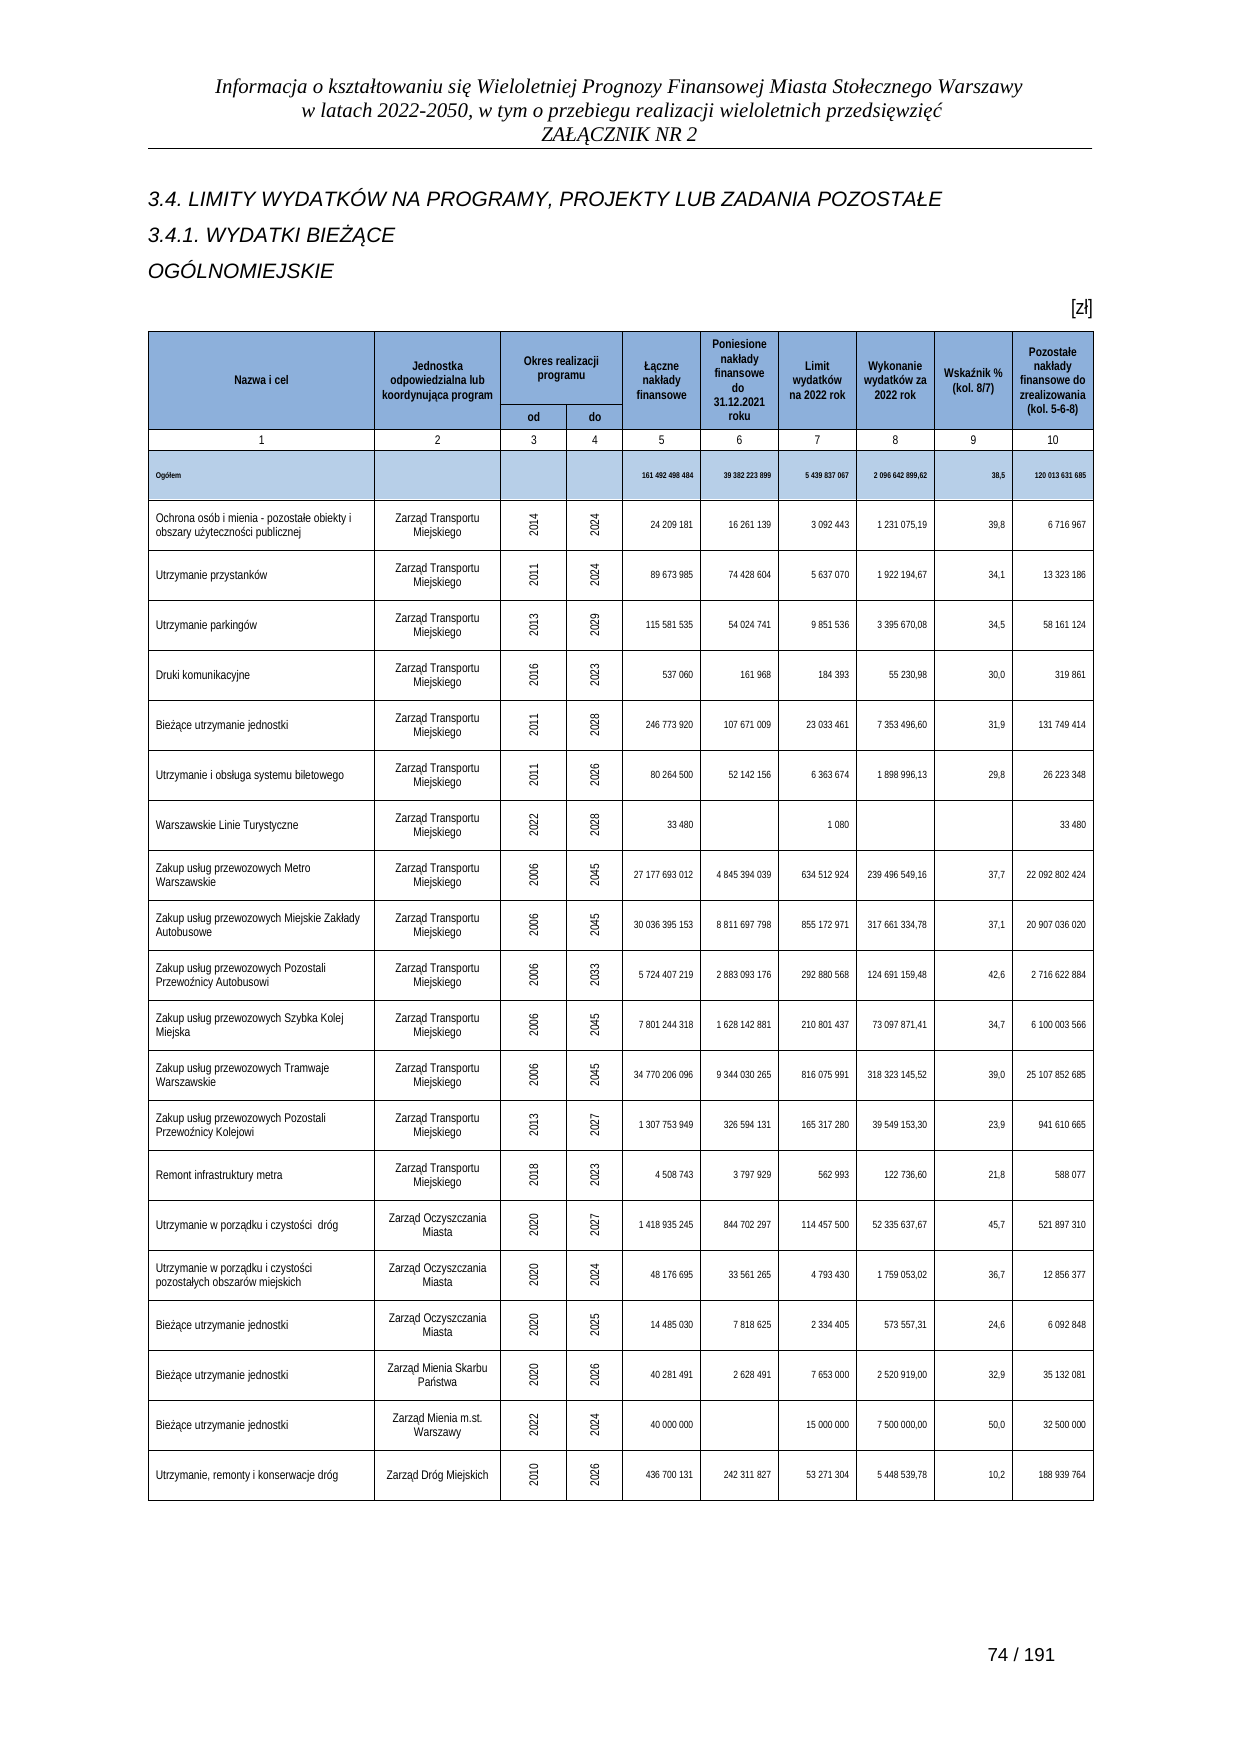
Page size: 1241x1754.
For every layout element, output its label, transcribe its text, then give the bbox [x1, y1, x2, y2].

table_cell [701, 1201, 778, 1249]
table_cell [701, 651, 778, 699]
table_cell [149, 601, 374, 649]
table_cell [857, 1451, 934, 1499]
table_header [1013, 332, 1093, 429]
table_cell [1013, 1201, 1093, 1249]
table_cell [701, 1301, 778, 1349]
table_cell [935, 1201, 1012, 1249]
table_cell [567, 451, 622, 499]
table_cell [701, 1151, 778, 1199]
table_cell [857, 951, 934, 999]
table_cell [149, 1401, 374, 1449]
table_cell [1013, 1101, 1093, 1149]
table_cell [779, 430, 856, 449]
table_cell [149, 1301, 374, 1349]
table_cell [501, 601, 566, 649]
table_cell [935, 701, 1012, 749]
subtitle 3.4. LIMITY WYDATKÓW NA PROGRAMY, PROJEKTY LUB ZADANIA POZOSTAŁE [148, 186, 1092, 210]
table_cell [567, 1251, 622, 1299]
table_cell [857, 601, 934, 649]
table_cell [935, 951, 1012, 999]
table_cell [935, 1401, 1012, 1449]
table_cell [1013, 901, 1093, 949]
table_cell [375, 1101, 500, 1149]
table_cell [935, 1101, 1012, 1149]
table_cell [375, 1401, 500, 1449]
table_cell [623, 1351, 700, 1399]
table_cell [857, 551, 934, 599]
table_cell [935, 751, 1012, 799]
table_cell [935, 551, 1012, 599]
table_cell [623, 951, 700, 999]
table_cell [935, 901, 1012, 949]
text [zł] [148, 295, 1092, 319]
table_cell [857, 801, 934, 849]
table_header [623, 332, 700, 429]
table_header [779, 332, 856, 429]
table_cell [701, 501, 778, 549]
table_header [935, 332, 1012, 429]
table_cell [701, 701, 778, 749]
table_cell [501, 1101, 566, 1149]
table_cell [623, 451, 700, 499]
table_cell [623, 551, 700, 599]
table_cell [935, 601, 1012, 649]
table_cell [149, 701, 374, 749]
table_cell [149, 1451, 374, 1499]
subtitle 3.4.1. WYDATKI BIEŻĄCE [148, 222, 1092, 246]
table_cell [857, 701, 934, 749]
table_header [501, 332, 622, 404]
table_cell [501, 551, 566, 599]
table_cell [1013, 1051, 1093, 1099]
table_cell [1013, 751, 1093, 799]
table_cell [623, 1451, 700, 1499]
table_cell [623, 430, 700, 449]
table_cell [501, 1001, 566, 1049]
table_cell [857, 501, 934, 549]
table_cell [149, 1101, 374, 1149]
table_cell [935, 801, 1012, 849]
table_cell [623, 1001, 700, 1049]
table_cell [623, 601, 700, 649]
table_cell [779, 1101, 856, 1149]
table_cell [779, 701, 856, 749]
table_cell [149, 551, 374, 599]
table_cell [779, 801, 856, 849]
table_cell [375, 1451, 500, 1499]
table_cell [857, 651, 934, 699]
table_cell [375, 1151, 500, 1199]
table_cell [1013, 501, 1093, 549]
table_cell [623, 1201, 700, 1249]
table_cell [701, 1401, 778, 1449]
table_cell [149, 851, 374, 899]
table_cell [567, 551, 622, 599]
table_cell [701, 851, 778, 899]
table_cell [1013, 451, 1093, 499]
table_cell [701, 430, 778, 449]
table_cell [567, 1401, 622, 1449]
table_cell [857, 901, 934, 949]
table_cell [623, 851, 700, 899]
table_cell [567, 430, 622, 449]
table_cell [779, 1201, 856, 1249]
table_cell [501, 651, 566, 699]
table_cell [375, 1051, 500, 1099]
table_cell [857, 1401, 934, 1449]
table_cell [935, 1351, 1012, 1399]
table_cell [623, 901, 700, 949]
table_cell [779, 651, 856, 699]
subtitle OGÓLNOMIEJSKIE [148, 259, 1092, 283]
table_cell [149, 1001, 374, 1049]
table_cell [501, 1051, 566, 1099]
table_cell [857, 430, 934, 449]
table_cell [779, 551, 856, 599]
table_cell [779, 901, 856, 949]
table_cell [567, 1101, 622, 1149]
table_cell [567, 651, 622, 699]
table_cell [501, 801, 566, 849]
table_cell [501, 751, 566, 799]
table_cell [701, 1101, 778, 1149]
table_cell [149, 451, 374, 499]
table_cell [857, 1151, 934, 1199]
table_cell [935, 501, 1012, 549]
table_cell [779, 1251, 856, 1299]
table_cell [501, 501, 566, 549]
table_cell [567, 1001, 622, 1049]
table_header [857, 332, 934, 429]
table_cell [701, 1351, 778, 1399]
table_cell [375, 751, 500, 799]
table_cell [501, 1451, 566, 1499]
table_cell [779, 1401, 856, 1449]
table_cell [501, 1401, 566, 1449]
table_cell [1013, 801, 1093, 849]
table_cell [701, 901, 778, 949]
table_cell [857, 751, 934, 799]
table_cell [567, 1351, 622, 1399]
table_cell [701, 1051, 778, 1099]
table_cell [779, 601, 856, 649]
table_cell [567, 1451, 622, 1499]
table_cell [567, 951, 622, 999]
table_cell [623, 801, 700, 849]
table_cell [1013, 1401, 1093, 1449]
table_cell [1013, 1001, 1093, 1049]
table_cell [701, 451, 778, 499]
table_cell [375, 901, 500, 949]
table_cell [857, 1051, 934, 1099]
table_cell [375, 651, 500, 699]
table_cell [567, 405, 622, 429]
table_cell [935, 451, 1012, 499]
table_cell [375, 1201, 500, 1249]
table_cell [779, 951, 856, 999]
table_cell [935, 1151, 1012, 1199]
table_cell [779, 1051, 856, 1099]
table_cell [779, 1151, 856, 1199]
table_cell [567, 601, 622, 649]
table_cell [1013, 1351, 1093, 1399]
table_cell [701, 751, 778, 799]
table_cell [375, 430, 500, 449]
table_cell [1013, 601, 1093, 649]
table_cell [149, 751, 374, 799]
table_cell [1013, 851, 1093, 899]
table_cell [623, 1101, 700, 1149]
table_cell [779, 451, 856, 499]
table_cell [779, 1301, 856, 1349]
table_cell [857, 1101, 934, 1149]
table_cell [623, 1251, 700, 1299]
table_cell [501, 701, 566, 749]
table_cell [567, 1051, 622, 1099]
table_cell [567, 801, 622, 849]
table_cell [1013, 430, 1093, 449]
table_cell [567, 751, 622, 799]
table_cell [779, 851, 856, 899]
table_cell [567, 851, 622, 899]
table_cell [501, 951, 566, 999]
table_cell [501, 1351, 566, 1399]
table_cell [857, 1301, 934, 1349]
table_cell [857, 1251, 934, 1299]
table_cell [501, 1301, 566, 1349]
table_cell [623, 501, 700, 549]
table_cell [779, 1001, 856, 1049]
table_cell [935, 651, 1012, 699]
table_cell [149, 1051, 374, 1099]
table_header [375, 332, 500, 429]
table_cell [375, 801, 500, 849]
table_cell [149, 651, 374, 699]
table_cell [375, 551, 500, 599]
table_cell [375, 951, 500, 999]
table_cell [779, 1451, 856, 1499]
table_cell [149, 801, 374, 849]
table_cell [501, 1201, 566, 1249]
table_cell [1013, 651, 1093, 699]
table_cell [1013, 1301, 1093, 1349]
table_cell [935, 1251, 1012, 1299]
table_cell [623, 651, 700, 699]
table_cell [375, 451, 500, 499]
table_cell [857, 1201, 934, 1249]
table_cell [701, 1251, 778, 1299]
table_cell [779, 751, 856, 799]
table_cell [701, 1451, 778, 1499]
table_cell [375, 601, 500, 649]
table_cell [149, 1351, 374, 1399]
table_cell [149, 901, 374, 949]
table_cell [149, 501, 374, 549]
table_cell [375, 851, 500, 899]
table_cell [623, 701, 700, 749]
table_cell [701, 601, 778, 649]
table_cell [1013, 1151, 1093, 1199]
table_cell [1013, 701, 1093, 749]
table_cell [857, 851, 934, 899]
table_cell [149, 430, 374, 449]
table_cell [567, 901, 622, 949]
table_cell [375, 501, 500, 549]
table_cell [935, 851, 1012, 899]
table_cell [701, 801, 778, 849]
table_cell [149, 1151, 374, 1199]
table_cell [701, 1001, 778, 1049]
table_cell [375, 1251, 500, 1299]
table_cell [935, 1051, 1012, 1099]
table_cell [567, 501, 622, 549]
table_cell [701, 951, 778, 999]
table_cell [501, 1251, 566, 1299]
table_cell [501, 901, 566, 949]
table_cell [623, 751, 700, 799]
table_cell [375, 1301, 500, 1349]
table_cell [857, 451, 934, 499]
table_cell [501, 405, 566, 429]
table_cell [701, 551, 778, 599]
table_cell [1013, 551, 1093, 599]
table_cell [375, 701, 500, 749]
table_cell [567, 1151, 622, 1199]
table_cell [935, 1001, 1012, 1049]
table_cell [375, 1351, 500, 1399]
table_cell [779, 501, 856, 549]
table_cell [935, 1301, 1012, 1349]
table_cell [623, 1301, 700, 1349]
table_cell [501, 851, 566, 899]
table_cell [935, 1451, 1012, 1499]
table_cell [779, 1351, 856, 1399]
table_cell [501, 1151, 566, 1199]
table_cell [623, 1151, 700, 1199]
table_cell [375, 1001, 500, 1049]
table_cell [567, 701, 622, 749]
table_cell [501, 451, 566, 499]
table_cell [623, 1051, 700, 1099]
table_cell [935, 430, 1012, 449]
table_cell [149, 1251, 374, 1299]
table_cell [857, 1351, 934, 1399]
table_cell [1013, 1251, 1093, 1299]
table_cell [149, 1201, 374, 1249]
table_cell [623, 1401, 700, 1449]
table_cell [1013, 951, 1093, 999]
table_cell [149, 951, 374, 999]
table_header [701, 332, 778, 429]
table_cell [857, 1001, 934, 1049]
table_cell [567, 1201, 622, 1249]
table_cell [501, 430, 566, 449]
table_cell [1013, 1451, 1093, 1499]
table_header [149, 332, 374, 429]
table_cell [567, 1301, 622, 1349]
